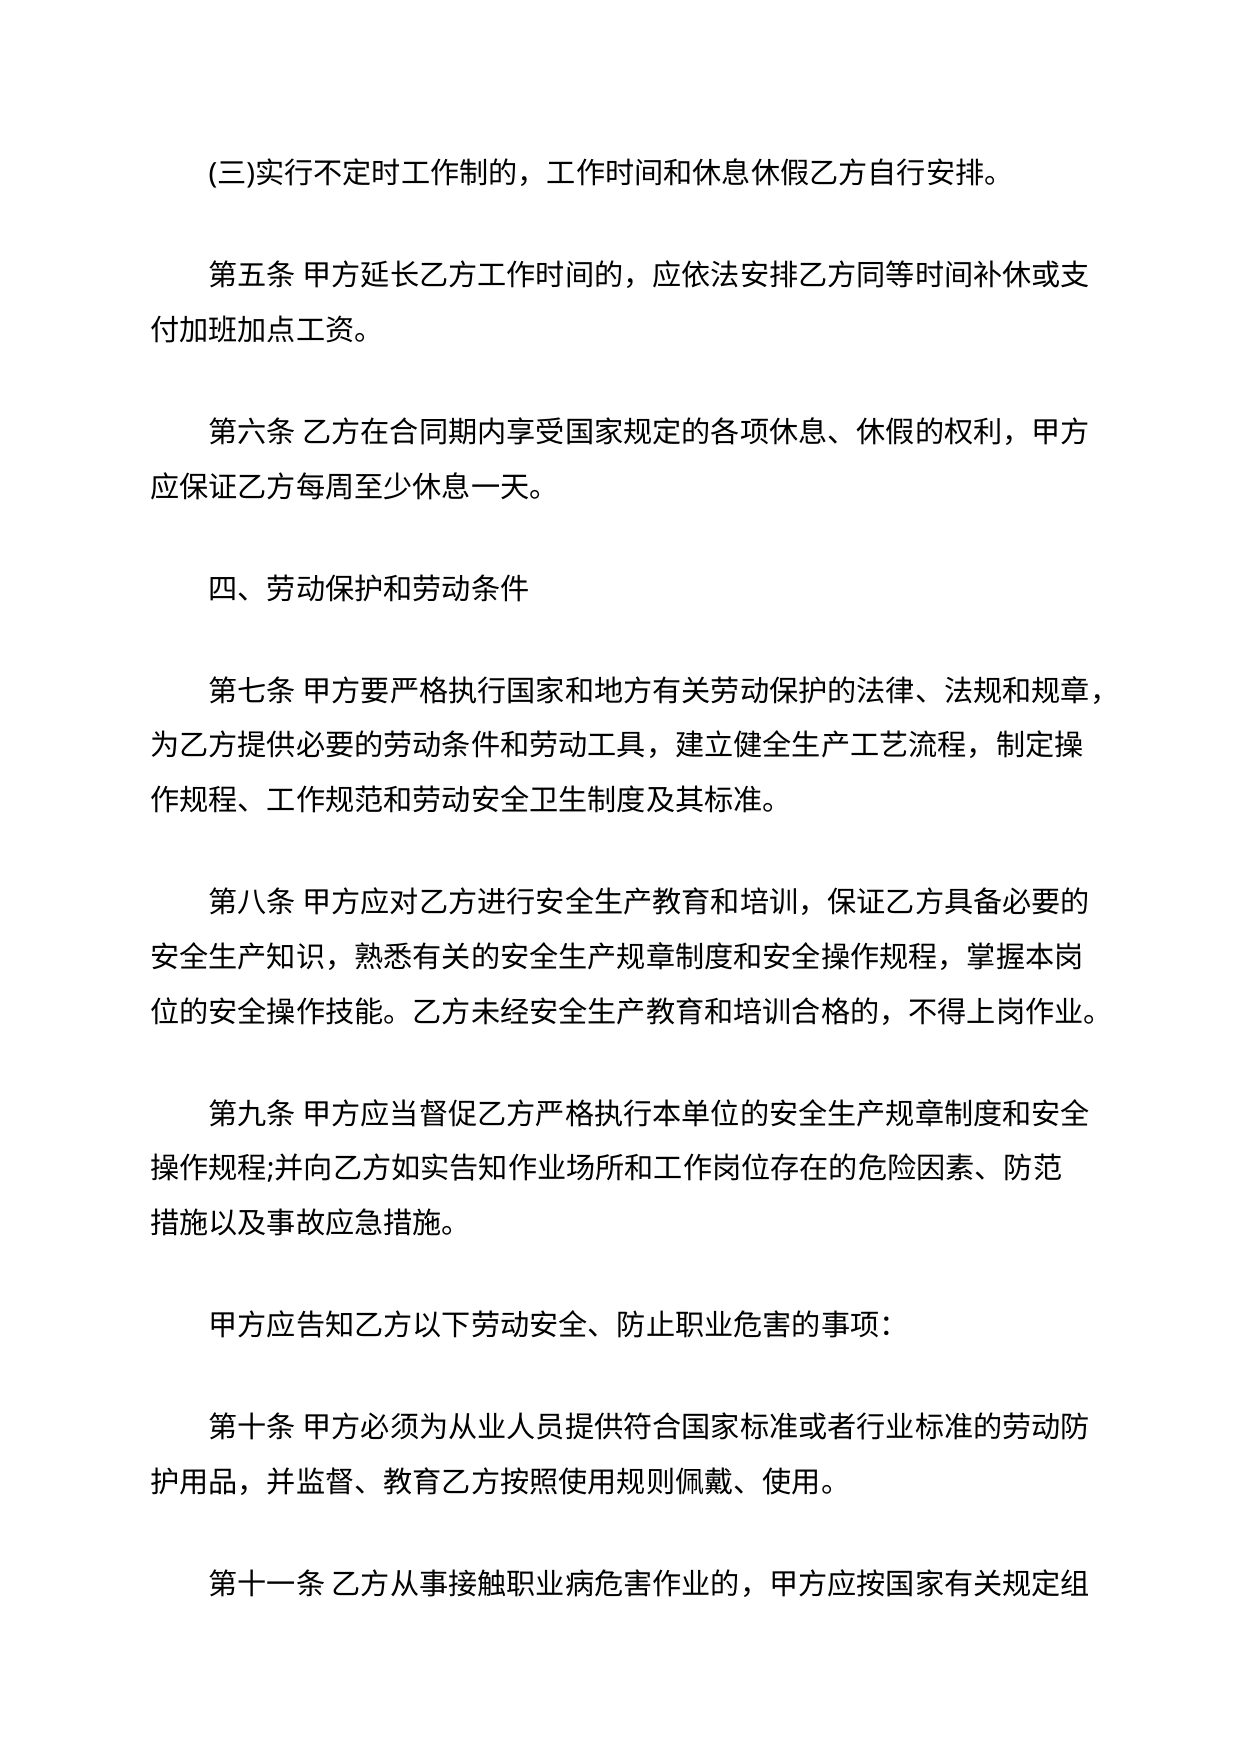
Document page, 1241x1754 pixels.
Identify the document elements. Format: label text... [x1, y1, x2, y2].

text 第五条 甲方延长乙方工作时间的，应依法安排乙方同等时间补休或支付加班加点工资。 [150, 252, 1090, 349]
text 甲方应告知乙方以下劳动安全、防止职业危害的事项： [150, 1302, 1090, 1344]
text 四、劳动保护和劳动条件 [150, 565, 1090, 608]
text 第六条 乙方在合同期内享受国家规定的各项休息、休假的权利，甲方应保证乙方每周至少休息一天。 [150, 409, 1090, 506]
text 第九条 甲方应当督促乙方严格执行本单位的安全生产规章制度和安全操作规程;并向乙方如实告知作业场所和工作岗位存在的危险因素、防范措施以及事故应急措施。 [150, 1090, 1090, 1242]
text 第七条 甲方要严格执行国家和地方有关劳动保护的法律、法规和规章，为乙方提供必要的劳动条件和劳动工具，建立健全生产工艺流程，制定操作规程、工作规范和劳动安全卫生制度及其标准。 [150, 667, 1090, 819]
text 第八条 甲方应对乙方进行安全生产教育和培训，保证乙方具备必要的安全生产知识，熟悉有关的安全生产规章制度和安全操作规程，掌握本岗位的安全操作技能。乙方未经安全生产教育和培训合格的，不得上岗作业。 [150, 879, 1090, 1031]
text 第十条 甲方必须为从业人员提供符合国家标准或者行业标准的劳动防护用品，并监督、教育乙方按照使用规则佩戴、使用。 [150, 1404, 1090, 1501]
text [150, 1560, 1090, 1603]
text (三)实行不定时工作制的，工作时间和休息休假乙方自行安排。 [150, 150, 1090, 192]
